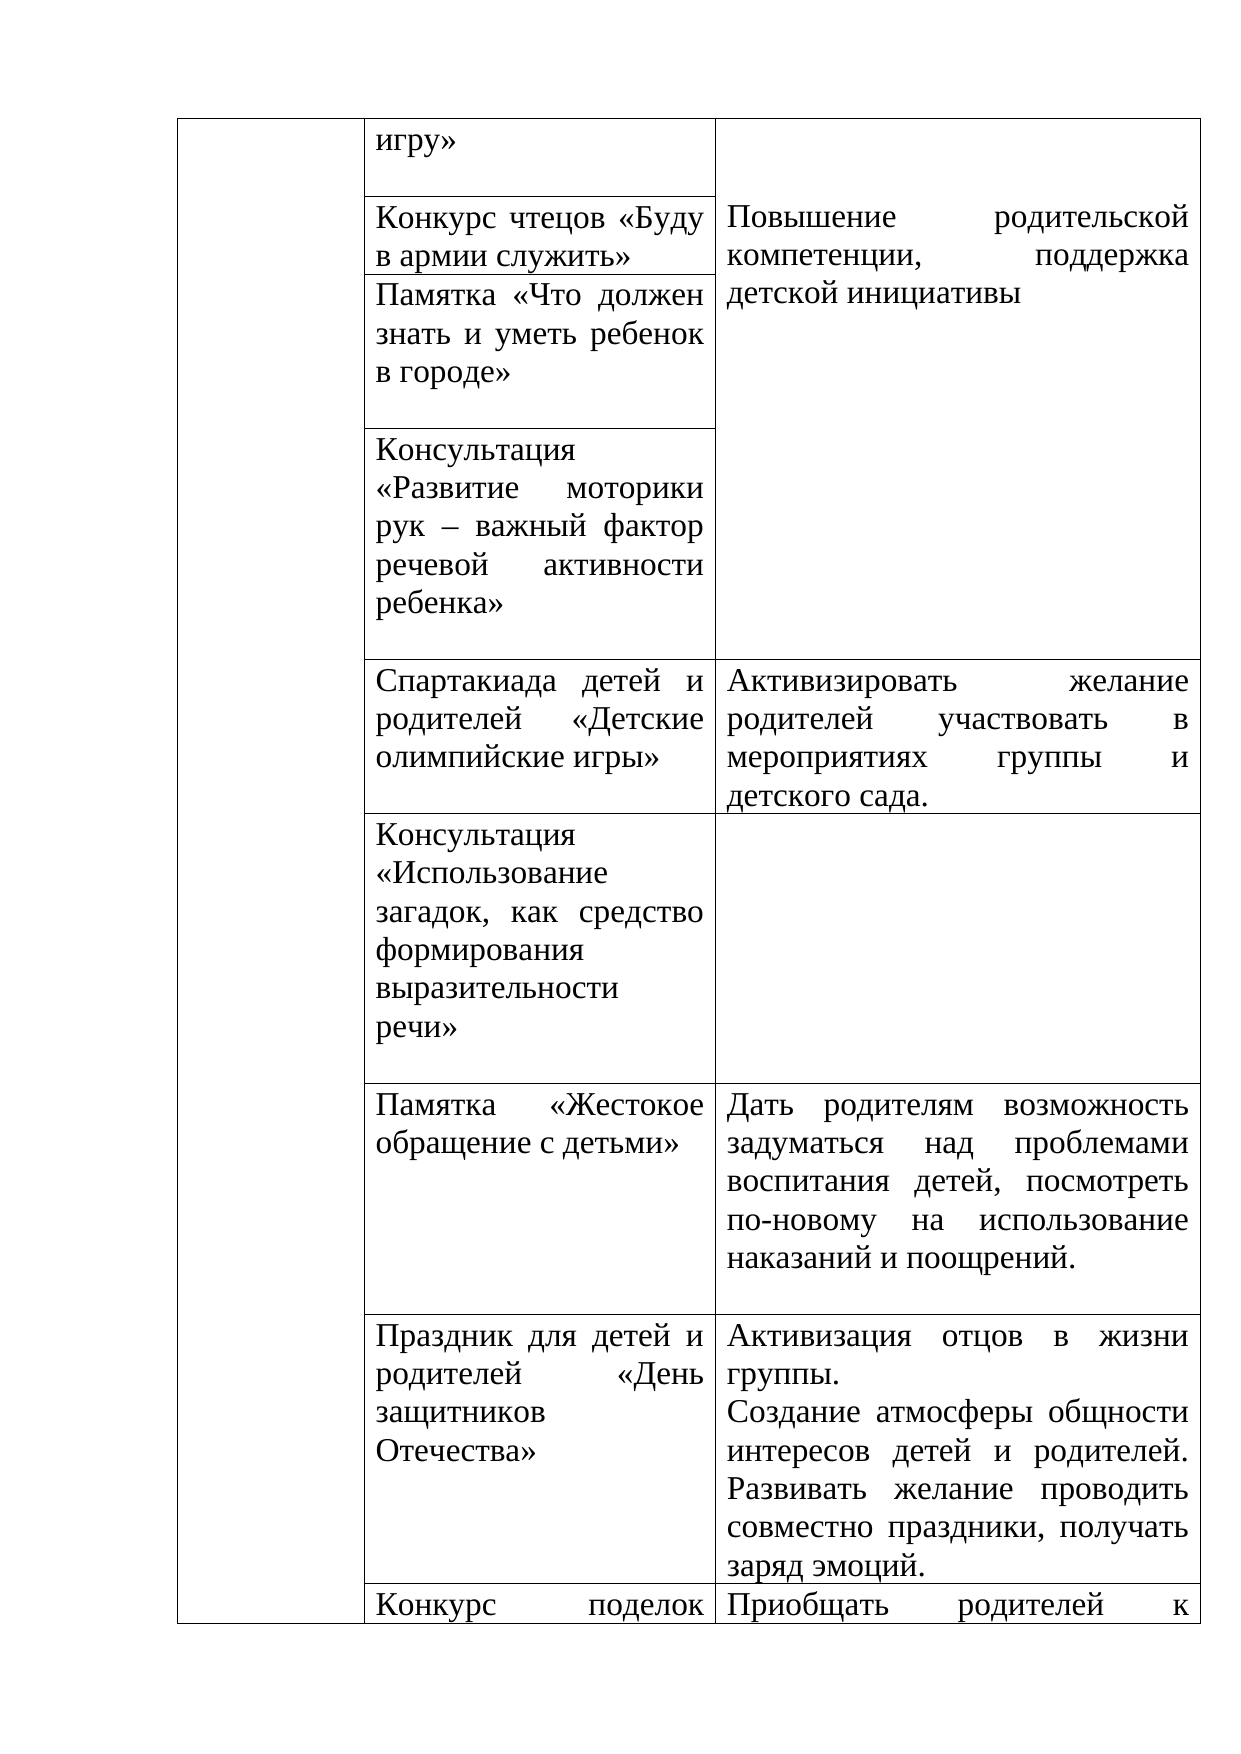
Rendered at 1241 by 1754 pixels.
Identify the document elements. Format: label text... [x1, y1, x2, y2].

table_cell Консультация «Использование загадок, как средство формирования выразительности речи» [365, 814, 715, 1083]
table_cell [365, 1584, 715, 1622]
table_cell Активизировать желание родителей участвовать в мероприятиях группы и детского сада. [716, 660, 1200, 813]
table_cell Консультация «Развитие моторики рук – важный фактор речевой активности ребенка» [365, 429, 715, 659]
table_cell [365, 119, 715, 196]
table_cell [716, 814, 1200, 1083]
table_cell Памятка «Жестокое обращение с детьми» [365, 1084, 715, 1314]
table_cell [716, 119, 1200, 659]
table_cell Конкурс чтецов «Буду в армии служить» [365, 197, 715, 273]
table_cell Спартакиада детей и родителей «Детские олимпийские игры» [365, 660, 715, 813]
table_cell Памятка «Что должен знать и уметь ребенок в городе» [365, 275, 715, 428]
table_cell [716, 1584, 1200, 1622]
table_cell Дать родителям возможность задуматься над проблемами воспитания детей, посмотреть по-новому на использование наказаний и поощрений. [716, 1084, 1200, 1314]
table_cell Активизация отцов в жизни группы. Создание атмосферы общности интересов детей и родителей. Развивать желание проводить совместно праздники, получать заряд эмоций. [716, 1315, 1200, 1583]
table_cell Праздник для детей и родителей «День защитников Отечества» [365, 1315, 715, 1583]
